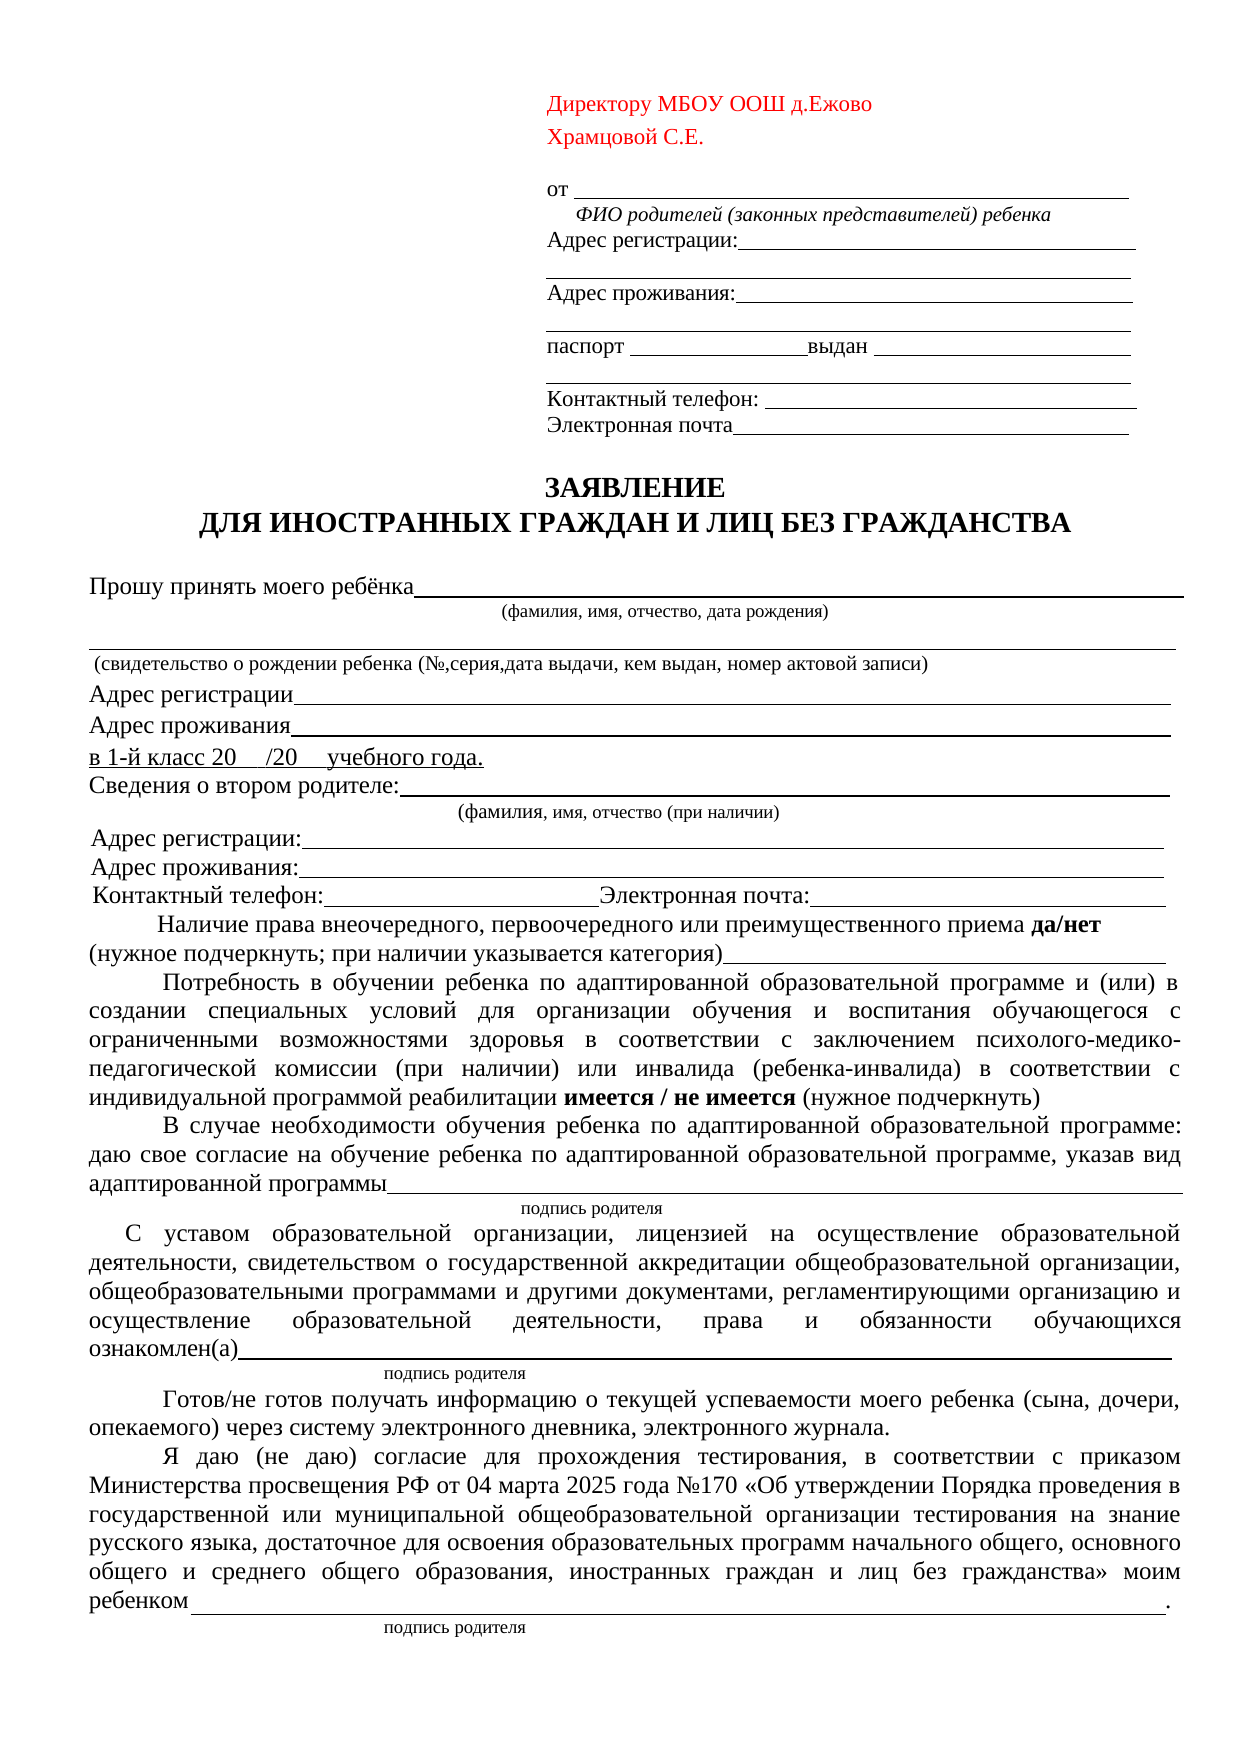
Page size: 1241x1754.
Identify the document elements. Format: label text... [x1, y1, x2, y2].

text Сведения о втором родителе: [89, 773, 1196, 799]
title ДЛЯ ИНОСТРАННЫХ ГРАЖДАН И ЛИЦ БЕЗ ГРАЖДАНСТВА [88, 505, 1182, 538]
text Прошу принять моего ребёнка [88, 571, 1184, 600]
text Контактный телефон: [547, 381, 1196, 411]
text Готов/не готов получать информацию о текущей успеваемости моего ребенка (сына, дочери, опекаемого) через систему электронного дневника, электронного журнала. [89, 1384, 1181, 1441]
text создании специальных условий для организации обучения и воспитания обучающегося с ограниченными возможностями здоровья в соответствии с заключением психолого-медико- педагогической комиссии (при наличии) или инвалида (ребенка-инвалида) в соответствии с индивидуальной программой реабилитации имеется / не имеется (нужное подчеркнуть) [89, 996, 1182, 1111]
text от [547, 176, 1196, 202]
text подпись родителя [384, 1362, 1196, 1384]
text Электронная почта [547, 411, 1196, 437]
text (нужное подчеркнуть; при наличии указывается категория) Потребность в обучении ребенка по адаптированной образовательной программе и (или) в [89, 938, 1181, 996]
text ФИО родителей (законных представителей) ребенка [575, 202, 1196, 226]
text подпись родителя [384, 1616, 1196, 1637]
text Директору МБОУ ООШ д.Ежово [547, 90, 1022, 116]
text (свидетельство о рождении ребенка (№,серия,дата выдачи, кем выдан, номер актовой записи) [94, 647, 1196, 675]
text Я даю (не даю) согласие для прохождения тестирования, в соответствии с приказом Министерства просвещения РФ от 04 марта 2025 года №170 «Об утверждении Порядка проведения в государственной или муниципальной общеобразовательной организации тестирования на знание русского языка, достаточное для освоения образовательных программ начального общего, основного общего и среднего общего образования, иностранных граждан и лиц без гражданства» моим ребенком . [89, 1441, 1182, 1614]
text Адрес регистрации Адрес проживания в 1-й класс 20 /20 учебного года. [89, 679, 1175, 771]
text В случае необходимости обучения ребенка по адаптированной образовательной программе: даю свое согласие на обучение ребенка по адаптированной образовательной программе, указав вид адаптированной программы [89, 1111, 1183, 1197]
text Адрес регистрации: [547, 226, 1196, 252]
title ЗАЯВЛЕНИЕ [88, 471, 1182, 505]
text Храмцовой С.Е. [547, 123, 1022, 149]
text С уставом образовательной организации, лицензией на осуществление образовательной деятельности, свидетельством о государственной аккредитации общеобразовательной организации, общеобразовательными программами и другими документами, регламентирующими организацию и осуществление образовательной деятельности, права и обязанности обучающихся ознакомлен(а) [89, 1218, 1181, 1362]
text подпись родителя [88, 1197, 1095, 1218]
text паспорт выдан [547, 328, 1196, 358]
text (фамилия, имя, отчество, дата рождения) [501, 600, 1196, 622]
text Адрес проживания: [547, 276, 1196, 305]
text Адрес регистрации: Адрес проживания: Контактный телефон: Электронная почта: Наличие права внеочередного, первоочередного или преимущественного приема да/нет [89, 823, 1169, 938]
text (фамилия, имя, отчество (при наличии) [458, 799, 1196, 823]
